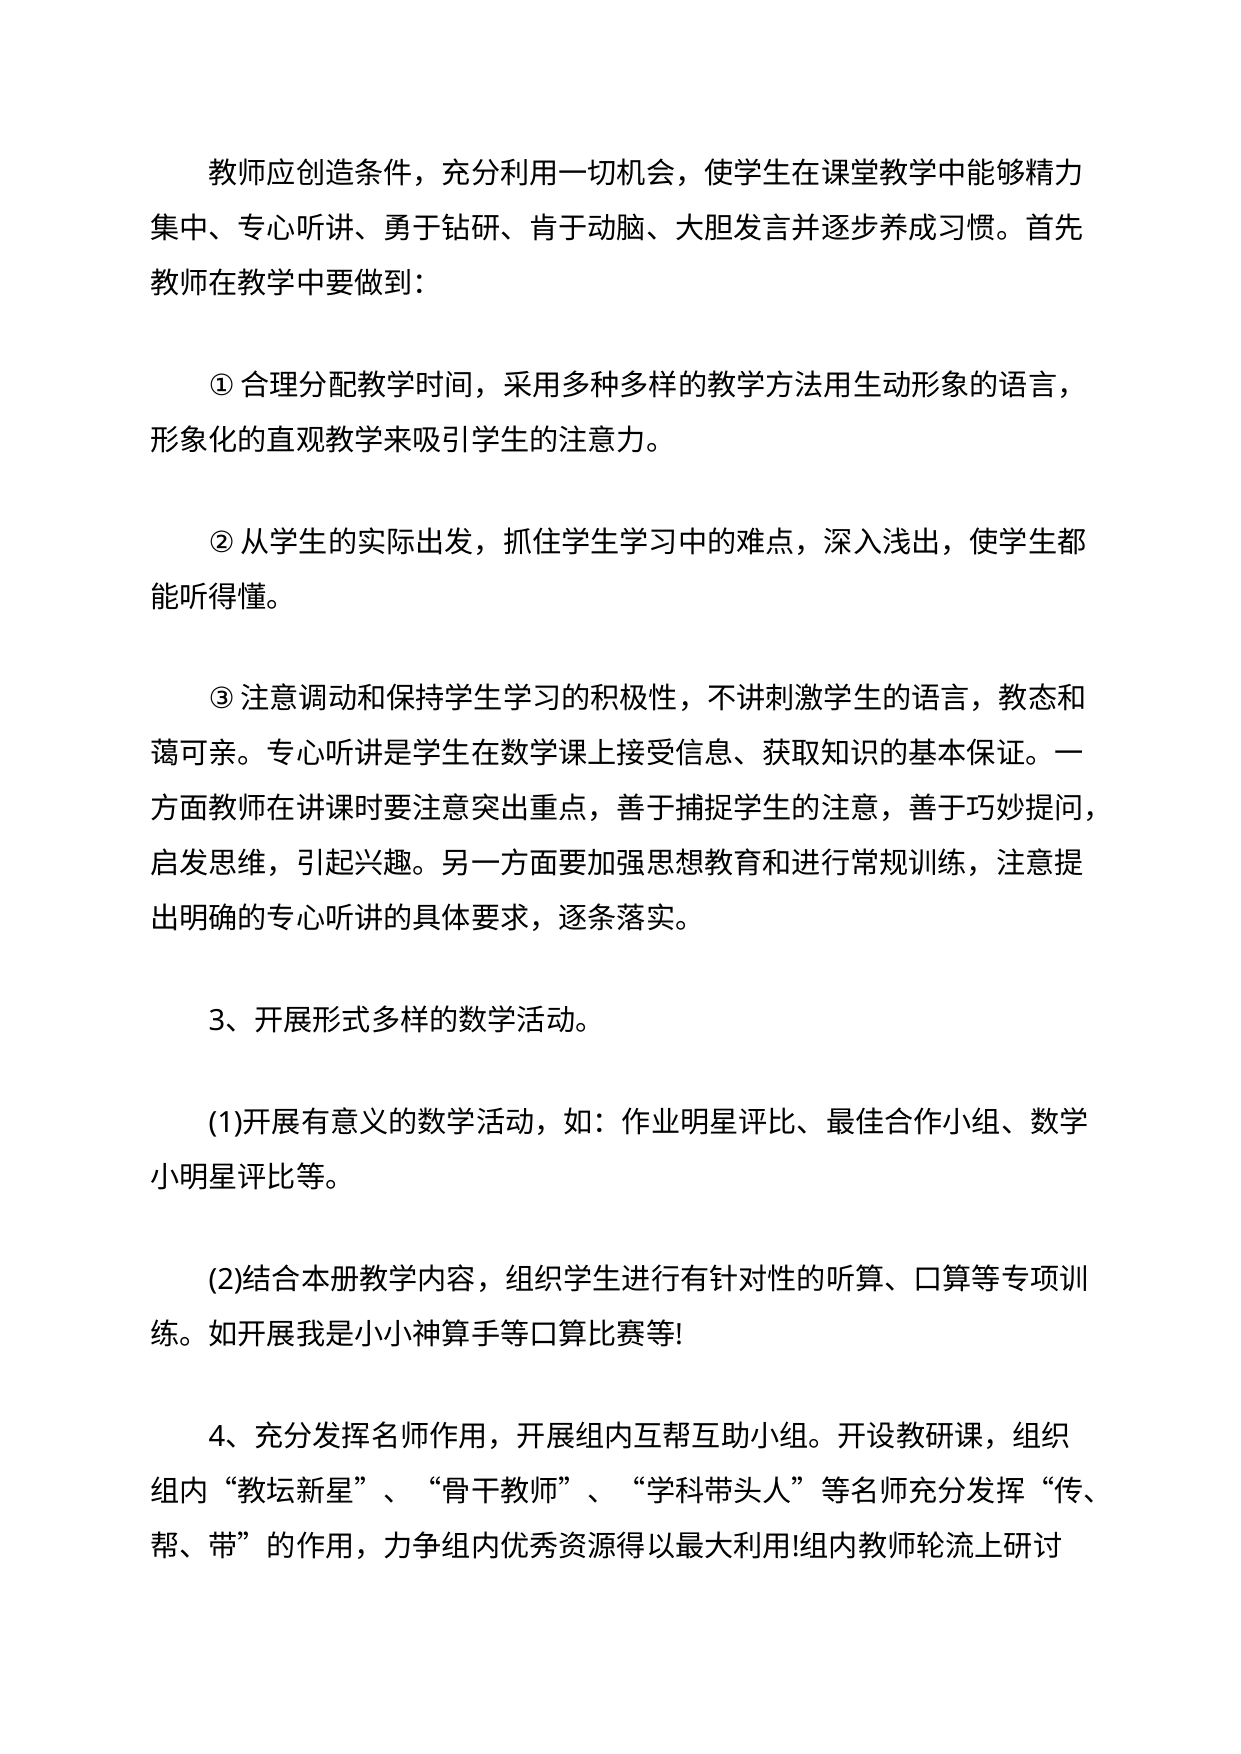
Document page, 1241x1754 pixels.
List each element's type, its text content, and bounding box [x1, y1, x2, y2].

text (1)开展有意义的数学活动，如：作业明星评比、最佳合作小组、数学小明星评比等。 [150, 1098, 1090, 1196]
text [150, 1412, 1090, 1564]
text ②从学生的实际出发，抓住学生学习中的难点，深入浅出，使学生都能听得懂。 [150, 518, 1090, 616]
text (2)结合本册教学内容，组织学生进行有针对性的听算、口算等专项训练。如开展我是小小神算手等口算比赛等! [150, 1255, 1090, 1353]
text ③注意调动和保持学生学习的积极性，不讲刺激学生的语言，教态和蔼可亲。专心听讲是学生在数学课上接受信息、获取知识的基本保证。一方面教师在讲课时要注意突出重点，善于捕捉学生的注意，善于巧妙提问，启发思维，引起兴趣。另一方面要加强思想教育和进行常规训练，注意提出明确的专心听讲的具体要求，逐条落实。 [150, 675, 1090, 937]
text 3、开展形式多样的数学活动。 [150, 997, 1090, 1039]
text 教师应创造条件，充分利用一切机会，使学生在课堂教学中能够精力集中、专心听讲、勇于钻研、肯于动脑、大胆发言并逐步养成习惯。首先教师在教学中要做到： [150, 150, 1090, 302]
text ①合理分配教学时间，采用多种多样的教学方法用生动形象的语言，形象化的直观教学来吸引学生的注意力。 [150, 362, 1090, 459]
